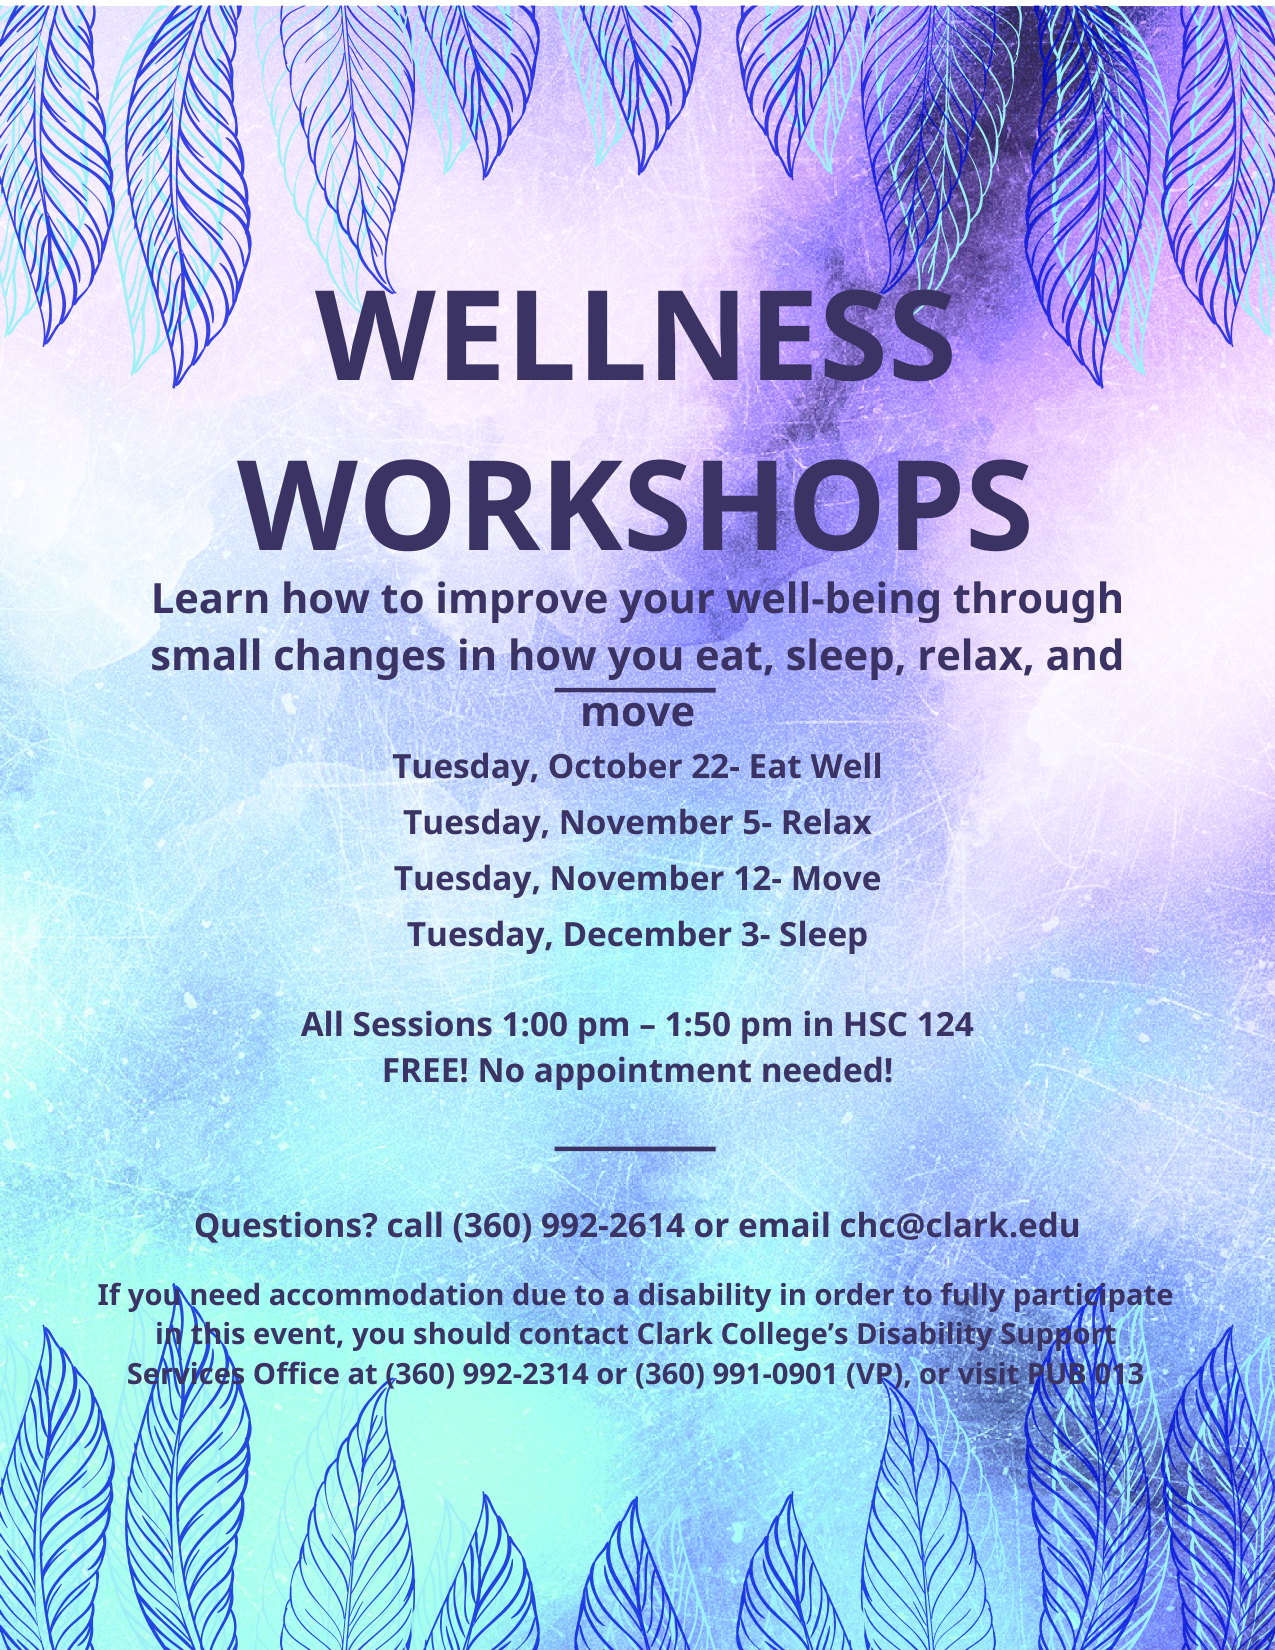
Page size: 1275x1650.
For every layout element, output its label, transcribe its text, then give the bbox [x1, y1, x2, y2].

table_header Learn how to improve your well-being through small changes in how you eat, sleep, relax, and move [97, 565, 1178, 683]
table_cell Questions? call (360) 992-2614 or email chc@clark.edu [96, 1142, 1179, 1270]
table_header Tuesday, October 22- Eat Well Tuesday, November 5- Relax Tuesday, November 12- Move Tuesday, December 3- Sleep All Sessions 1:00 pm – 1:50 pm in HSC 124 FREE! No appointment needed! [96, 683, 1179, 1142]
picture [0, 5, 1275, 1650]
table_cell If you need accommodation due to a disability in order to fully participate in this event, you should contact Clark College’s Disability Support Services Office at (360) 992-2314 or (360) 991-0901 (VP), or visit PUB 013 [96, 1270, 1179, 1453]
table_header Wellness WORKSHOPS [98, 242, 1177, 637]
